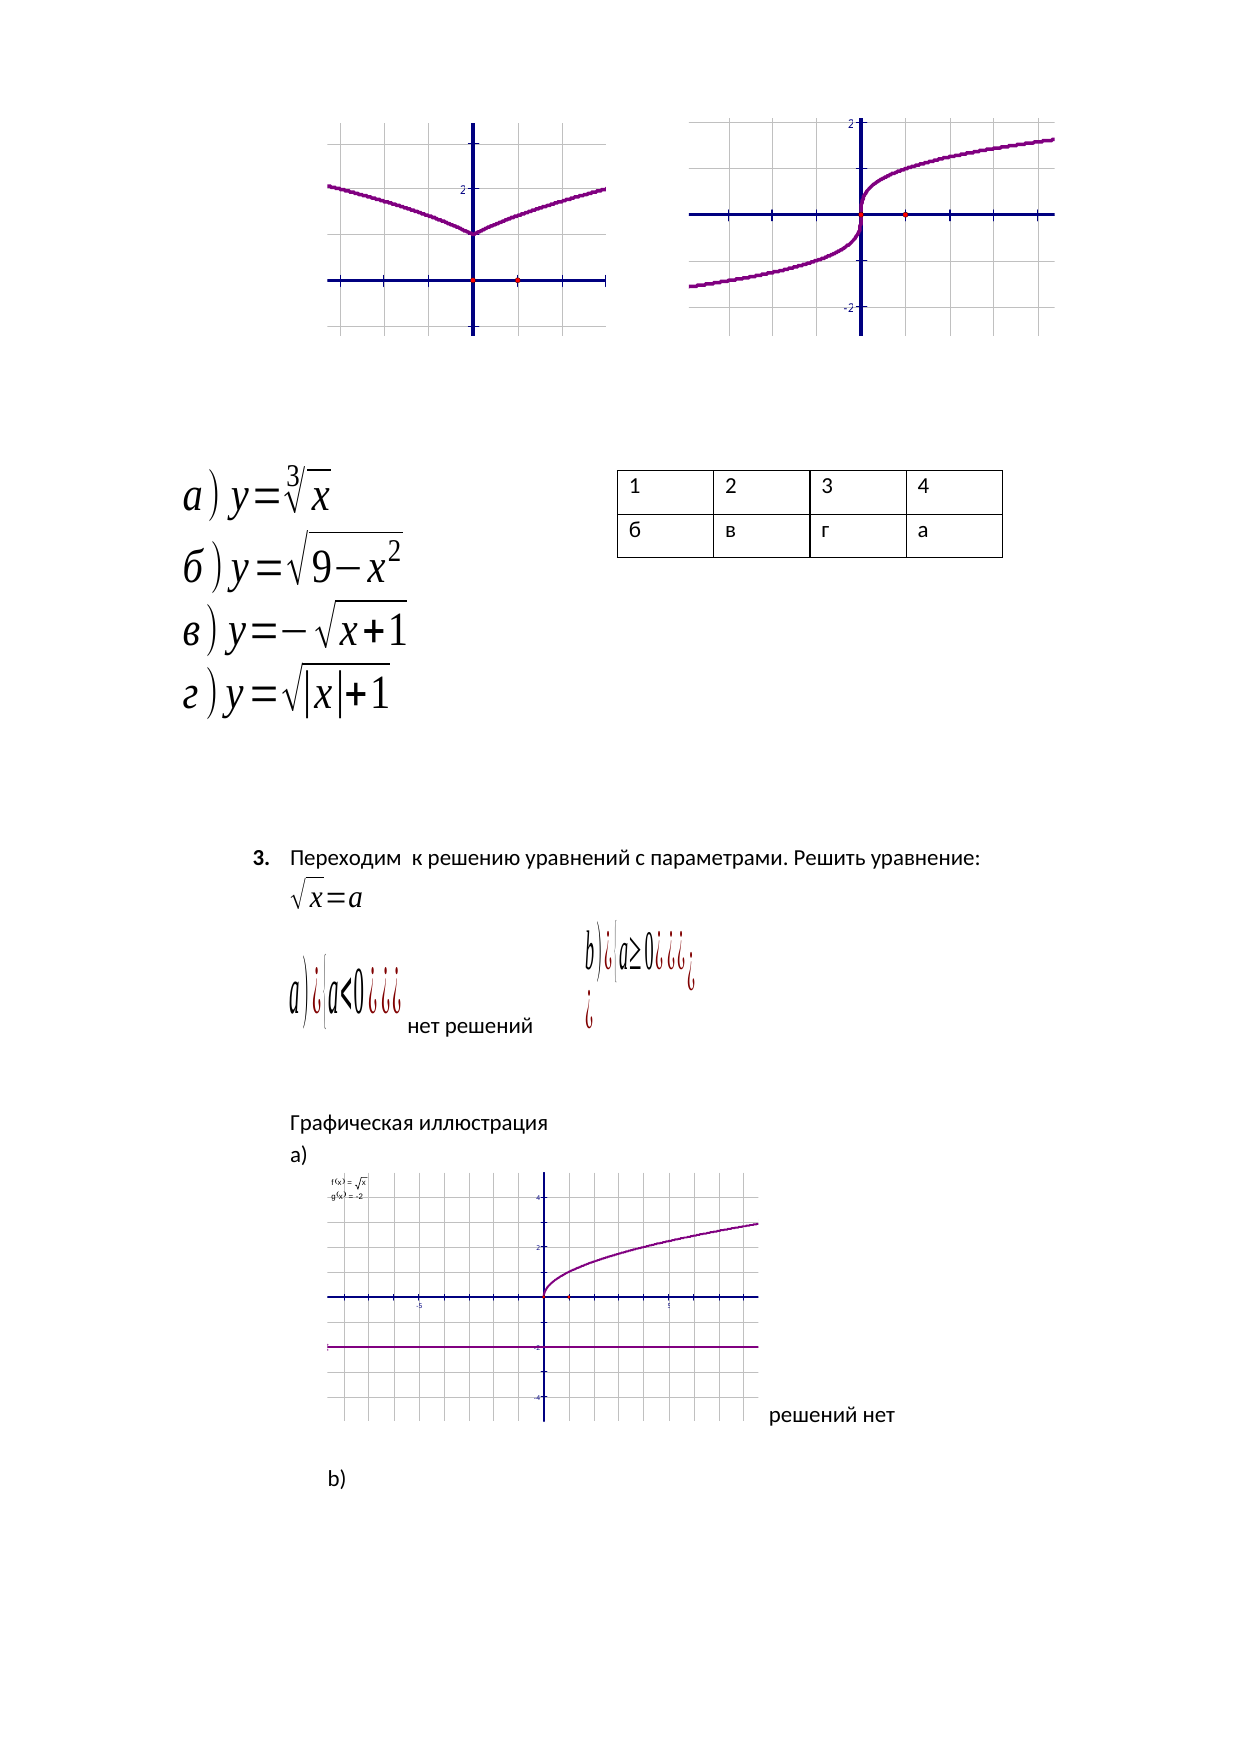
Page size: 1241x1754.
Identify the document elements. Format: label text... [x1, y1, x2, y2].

table_cell а [907, 515, 1002, 557]
list Графическая иллюстрация [290, 1108, 1152, 1136]
table_cell в [714, 515, 809, 557]
table_header 2 [714, 471, 809, 514]
list решений нет [327, 1172, 1152, 1428]
table_cell г [811, 515, 906, 557]
list Переходим к решению уравнений с параметрами. Решить уравнение: [252, 843, 1152, 871]
table_header 4 [907, 471, 1002, 514]
list нет решений [290, 917, 1152, 1039]
list b) [327, 1464, 1152, 1493]
list а) [290, 1140, 1152, 1168]
table_header 1 [618, 471, 713, 514]
table_header 3 [811, 471, 906, 514]
table_cell б [618, 515, 713, 557]
